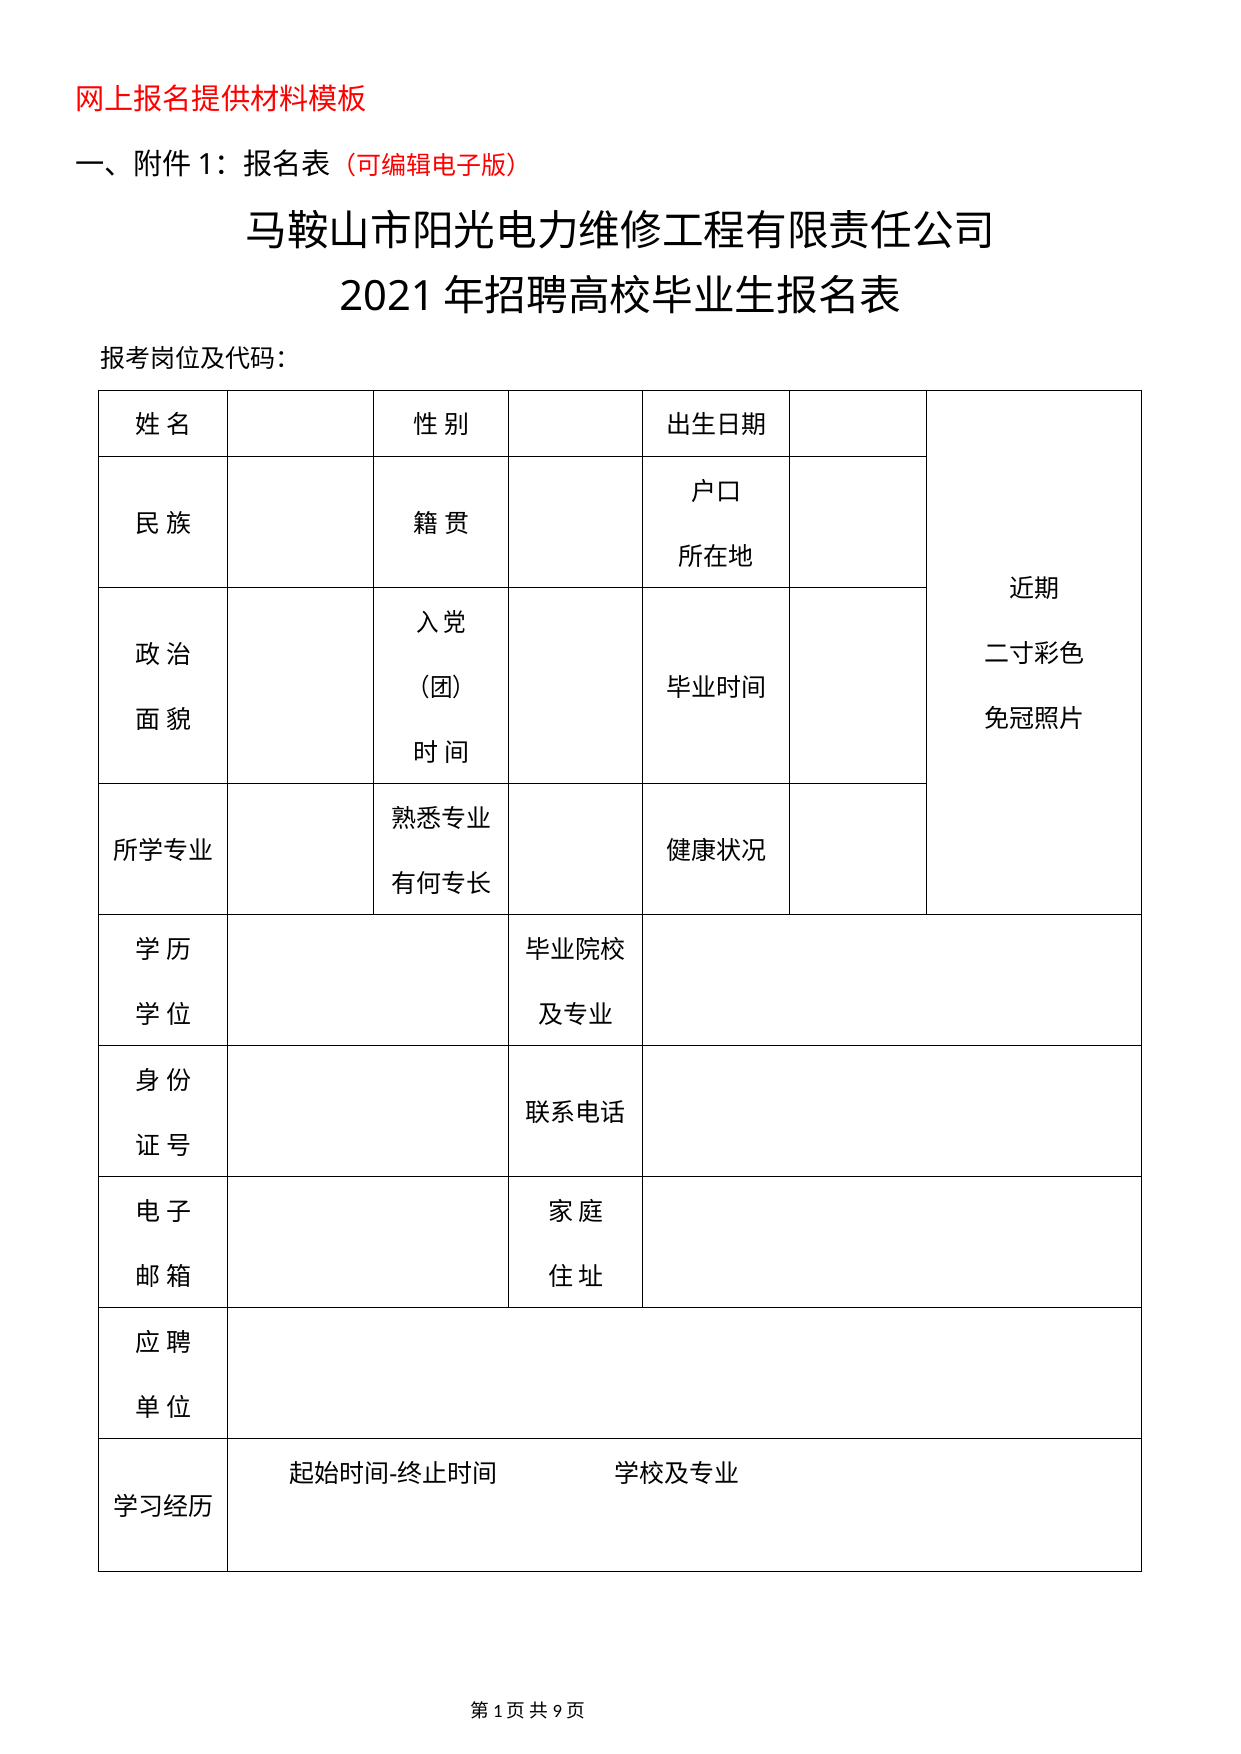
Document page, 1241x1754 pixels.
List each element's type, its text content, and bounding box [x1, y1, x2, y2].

table_cell [228, 457, 373, 587]
table_cell [509, 784, 642, 914]
text 报考岗位及代码： [75, 324, 1165, 389]
text 网上报名提供材料模板 [75, 64, 1165, 129]
table_cell [643, 1046, 1141, 1176]
text 2021年招聘高校毕业生报名表 [75, 259, 1165, 324]
table_cell 健康状况 [643, 784, 789, 914]
table_cell [790, 588, 926, 783]
table_cell [228, 1046, 508, 1176]
table_cell 熟悉专业 有何专长 [374, 784, 508, 914]
table_cell 学 历 学 位 [99, 915, 227, 1045]
table_cell [228, 588, 373, 783]
table_cell [228, 1308, 1141, 1438]
table_cell [643, 1177, 1141, 1307]
table_cell 户口 所在地 [643, 457, 789, 587]
table_cell 毕业院校 及专业 [509, 915, 642, 1045]
table_cell 应 聘 单 位 [99, 1308, 227, 1438]
table_cell 民 族 [99, 457, 227, 587]
table_cell [509, 588, 642, 783]
table_header 出生日期 [643, 391, 789, 456]
text 一、附件1：报名表（可编辑电子版） [75, 129, 1165, 194]
table_cell 家 庭 住 址 [509, 1177, 642, 1307]
table_cell [228, 784, 373, 914]
table_header 姓 名 [99, 391, 227, 456]
table_cell 入 党（团） 时 间 [374, 588, 508, 783]
table_cell 电 子 邮 箱 [99, 1177, 227, 1307]
table_cell 学习经历 [99, 1439, 227, 1571]
table_header [228, 391, 373, 456]
table_cell 联系电话 [509, 1046, 642, 1176]
table_header [509, 391, 642, 456]
table_cell [228, 1177, 508, 1307]
table_header [790, 391, 926, 456]
table_cell 籍 贯 [374, 457, 508, 587]
table_cell [790, 457, 926, 587]
text 马鞍山市阳光电力维修工程有限责任公司 [75, 194, 1165, 259]
table_cell 身 份 证 号 [99, 1046, 227, 1176]
table_cell 所学专业 [99, 784, 227, 914]
table_cell [790, 784, 926, 914]
table_cell [643, 915, 1141, 1045]
table_header 近期 二寸彩色 免冠照片 [927, 391, 1141, 914]
table_cell [228, 915, 508, 1045]
table_cell 政 治 面 貌 [99, 588, 227, 783]
table_cell 毕业时间 [643, 588, 789, 783]
table_cell 起始时间-终止时间 学校及专业 [228, 1439, 1141, 1571]
table_cell [509, 457, 642, 587]
table_header 性 别 [374, 391, 508, 456]
